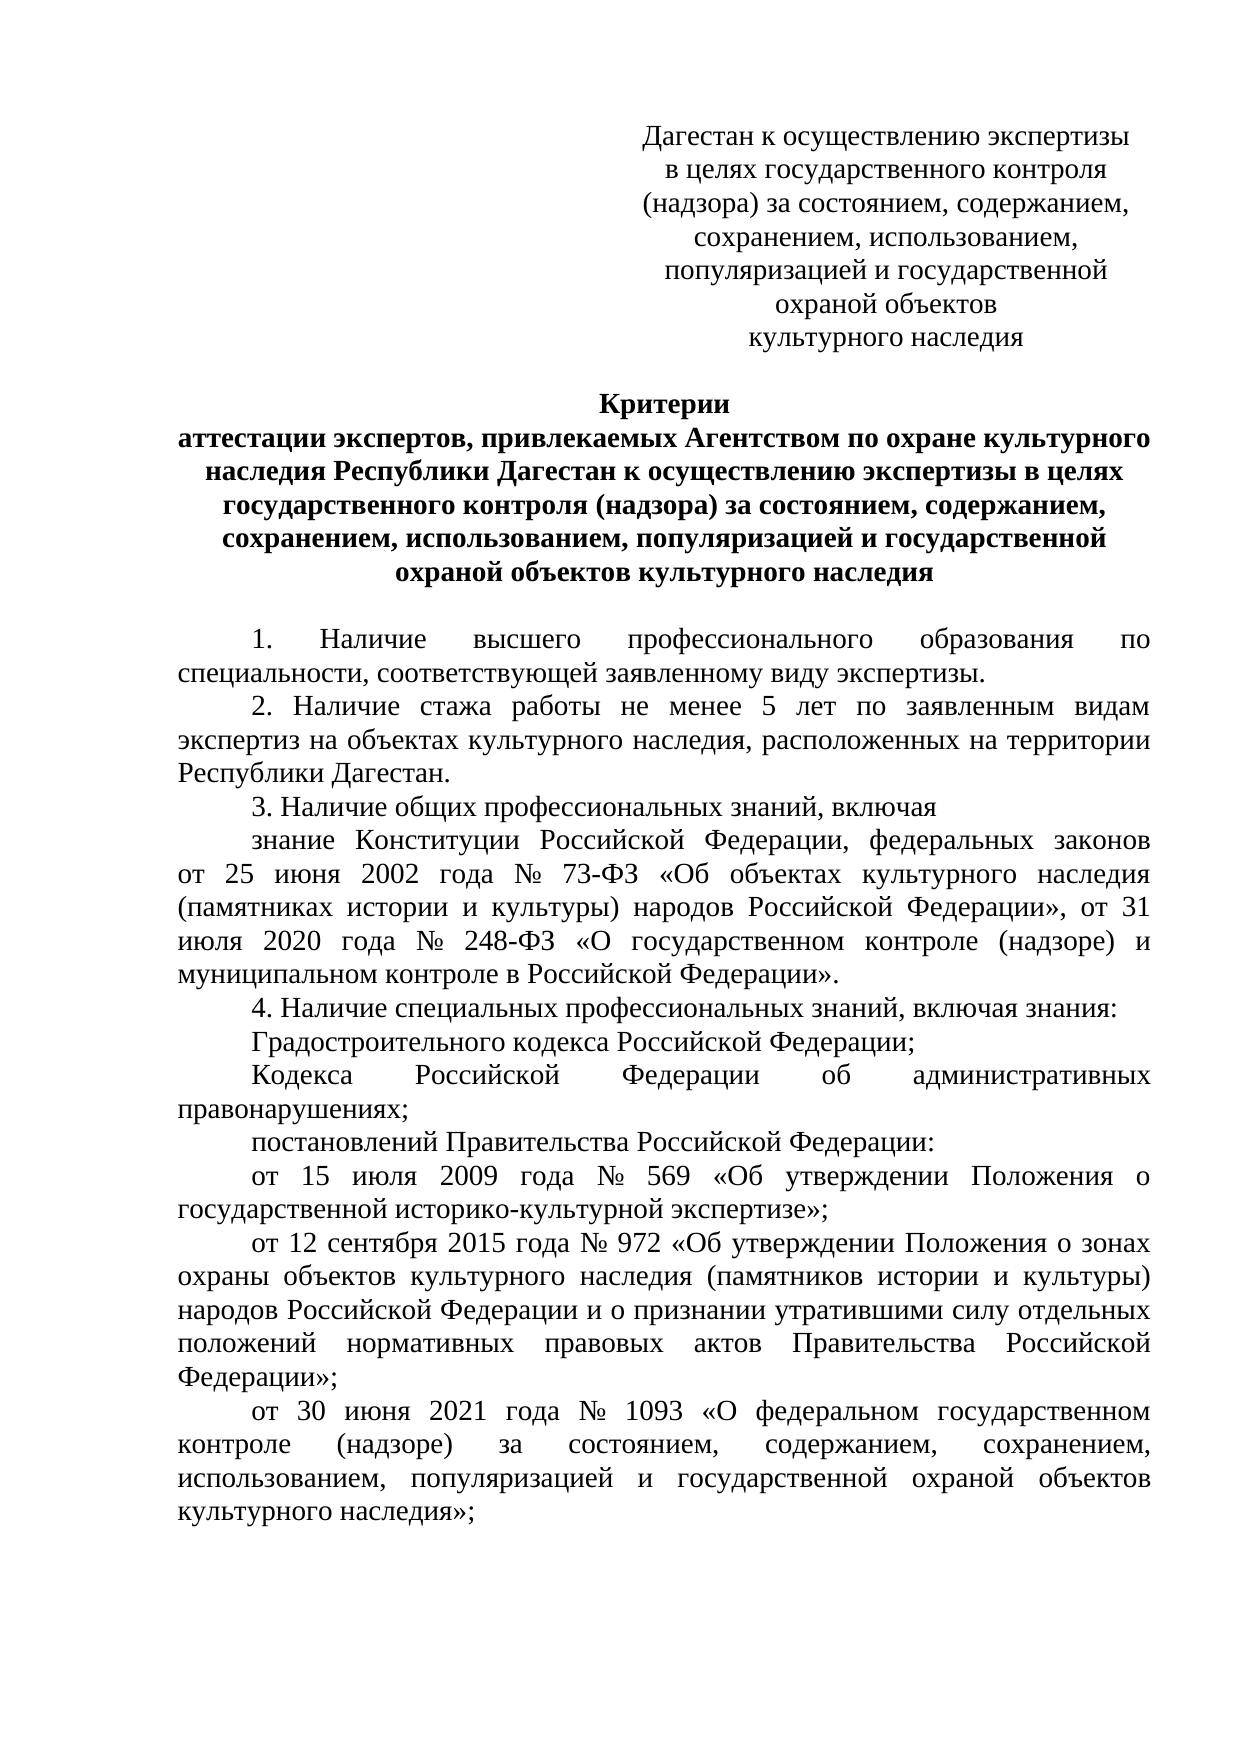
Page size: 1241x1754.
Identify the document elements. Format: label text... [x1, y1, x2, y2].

text Критерии [177, 386, 1152, 420]
text 1. Наличие высшего профессионального образования по специальности, соответствующей заявленному виду экспертизы. [177, 621, 1152, 688]
text 4. Наличие специальных профессиональных знаний, включая знания: [177, 990, 1152, 1024]
text аттестации экспертов, привлекаемых Агентством по охране культурного наследия Республики Дагестан к осуществлению экспертизы в целях государственного контроля (надзора) за состоянием, содержанием, сохранением, использованием, популяризацией и государственной охраной объектов культурного наследия [177, 420, 1152, 588]
text постановлений Правительства Российской Федерации: [177, 1124, 1152, 1158]
text 2. Наличие стажа работы не менее 5 лет по заявленным видам экспертиз на объектах культурного наследия, расположенных на территории Республики Дагестан. [177, 688, 1152, 789]
text Градостроительного кодекса Российской Федерации; [177, 1024, 1152, 1057]
text 3. Наличие общих профессиональных знаний, включая [177, 789, 1152, 822]
text от 30 июня 2021 года № 1093 «О федеральном государственном контроле (надзоре) за состоянием, содержанием, сохранением, использованием, популяризацией и государственной охраной объектов культурного наследия»; [177, 1393, 1152, 1527]
text культурного наследия [620, 319, 1152, 353]
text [620, 118, 1152, 319]
text от 12 сентября 2015 года № 972 «Об утверждении Положения о зонах охраны объектов культурного наследия (памятников истории и культуры) народов Российской Федерации и о признании утратившими силу отдельных положений нормативных правовых актов Правительства Российской Федерации»; [177, 1225, 1152, 1393]
text от 15 июля 2009 года № 569 «Об утверждении Положения о государственной историко-культурной экспертизе»; [177, 1158, 1152, 1225]
text Кодекса Российской Федерации об административных правонарушениях; [177, 1057, 1152, 1124]
text знание Конституции Российской Федерации, федеральных законов от 25 июня 2002 года № 73-ФЗ «Об объектах культурного наследия (памятниках истории и культуры) народов Российской Федерации», от 31 июля 2020 года № 248-ФЗ «О государственном контроле (надзоре) и муниципальном контроле в Российской Федерации». [177, 822, 1152, 990]
